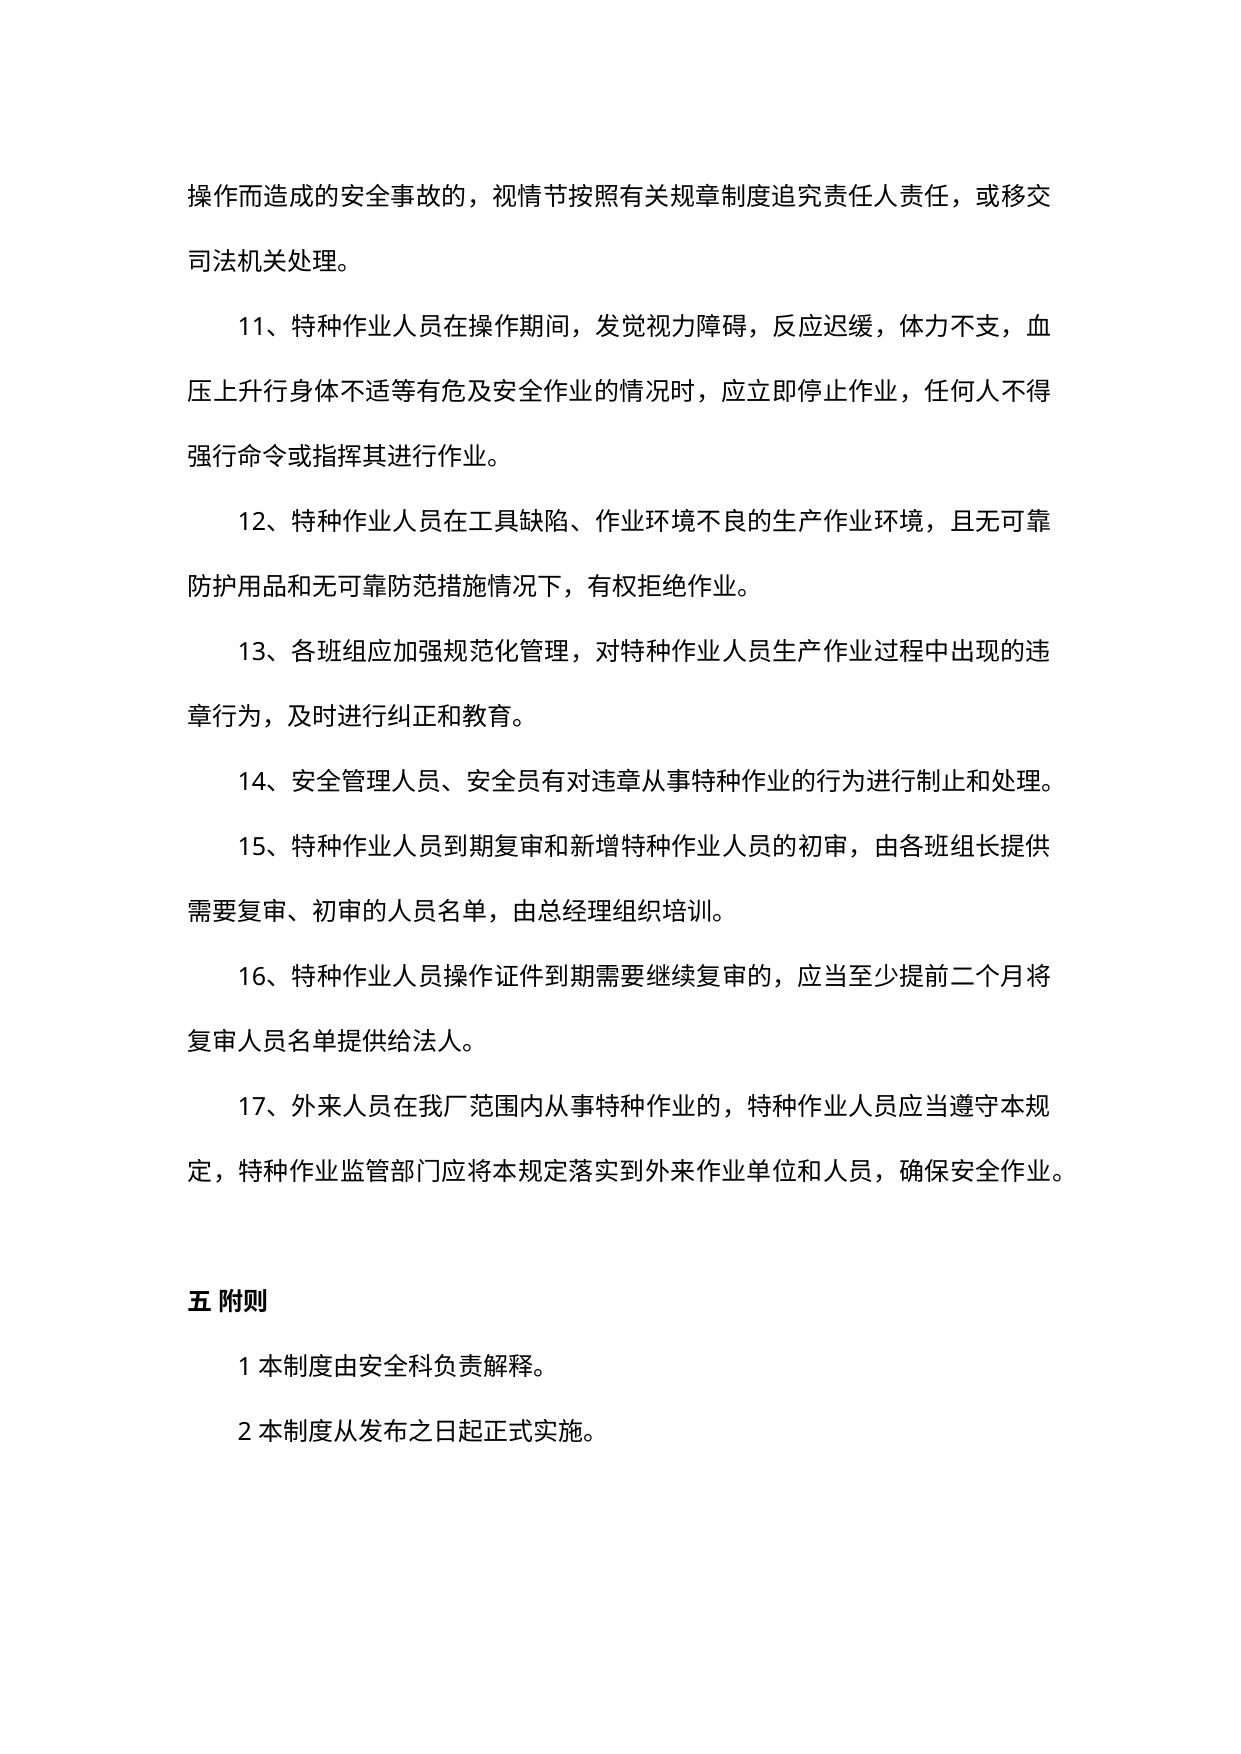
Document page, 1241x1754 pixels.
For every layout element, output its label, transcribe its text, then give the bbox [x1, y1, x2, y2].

text 12、特种作业人员在工具缺陷、作业环境不良的生产作业环境，且无可靠防护用品和无可靠防范措施情况下，有权拒绝作业。 [187, 487, 1053, 617]
text 15、特种作业人员到期复审和新增特种作业人员的初审，由各班组长提供需要复审、初审的人员名单，由总经理组织培训。 [187, 812, 1053, 942]
text 13、各班组应加强规范化管理，对特种作业人员生产作业过程中出现的违章行为，及时进行纠正和教育。 [187, 617, 1053, 747]
text 14、安全管理人员、安全员有对违章从事特种作业的行为进行制止和处理。 [187, 747, 1053, 812]
text 16、特种作业人员操作证件到期需要继续复审的，应当至少提前二个月将复审人员名单提供给法人。 [187, 942, 1053, 1072]
text 1 本制度由安全科负责解释。 [187, 1332, 1053, 1397]
text 11、特种作业人员在操作期间，发觉视力障碍，反应迟缓，体力不支，血压上升行身体不适等有危及安全作业的情况时，应立即停止作业，任何人不得强行命令或指挥其进行作业。 [187, 292, 1053, 487]
text 17、外来人员在我厂范围内从事特种作业的，特种作业人员应当遵守本规定，特种作业监管部门应将本规定落实到外来作业单位和人员，确保安全作业。 [187, 1072, 1053, 1267]
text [187, 162, 1053, 292]
text 五 附则 [187, 1267, 1053, 1332]
text 2 本制度从发布之日起正式实施。 [187, 1397, 1053, 1462]
